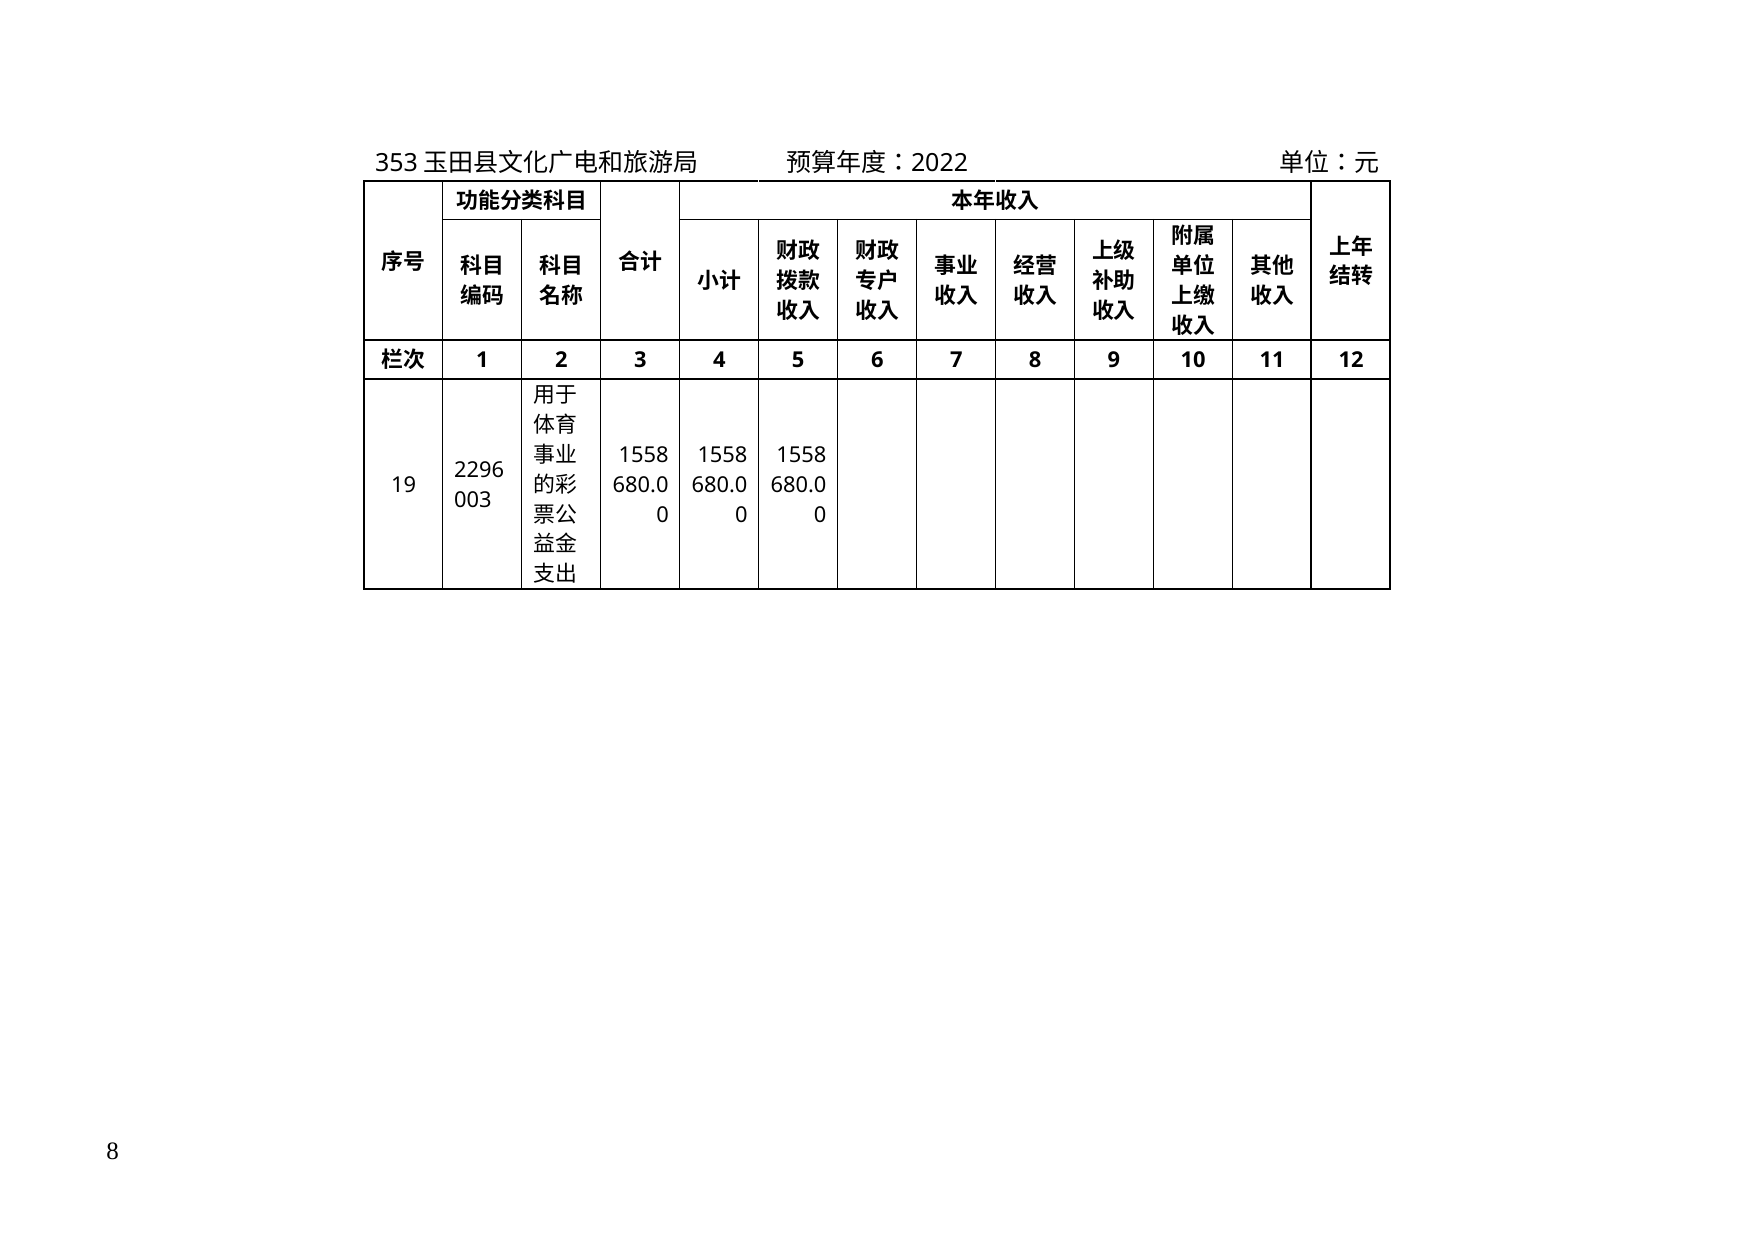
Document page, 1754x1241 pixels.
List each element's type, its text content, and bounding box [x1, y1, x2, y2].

table_cell 栏次 [365, 341, 442, 378]
table_cell 3 [601, 341, 679, 378]
table_cell 科目 编码 [443, 220, 521, 339]
table_cell 本年收入 [680, 182, 1310, 219]
table_cell [1312, 380, 1389, 588]
table_cell 功能分类科目 [443, 182, 600, 219]
table_cell 财政专户 收入 [838, 220, 916, 339]
table_cell 1558680.00 [601, 380, 679, 588]
table_cell 小计 [680, 220, 758, 339]
table_cell [996, 380, 1074, 588]
table_cell 7 [917, 341, 995, 378]
table_header 单位：元 [996, 143, 1389, 180]
table_cell 12 [1312, 341, 1389, 378]
table_cell 1558680.00 [759, 380, 837, 588]
table_header 353玉田县文化广电和旅游局 [365, 143, 758, 180]
table_cell [1075, 380, 1153, 588]
table_cell 1 [443, 341, 521, 378]
table_cell [1233, 380, 1310, 588]
table_cell 合计 [601, 182, 679, 339]
table_cell 9 [1075, 341, 1153, 378]
table_cell 2296003 [443, 380, 521, 588]
table_cell 附属单位上缴收入 [1154, 220, 1232, 339]
table_cell [917, 380, 995, 588]
table_cell 6 [838, 341, 916, 378]
table_cell 其他收入 [1233, 220, 1310, 339]
table_cell 5 [759, 341, 837, 378]
table_cell 1558680.00 [680, 380, 758, 588]
table_cell 11 [1233, 341, 1310, 378]
table_cell 上级补助收入 [1075, 220, 1153, 339]
table_cell 用于体育事业的彩票公益金支出 [522, 380, 600, 588]
table_header 预算年度：2022 [759, 143, 995, 180]
table_cell 序号 [365, 182, 442, 339]
table_cell 经营收入 [996, 220, 1074, 339]
table_cell 10 [1154, 341, 1232, 378]
table_cell 财政拨款 收入 [759, 220, 837, 339]
table_cell 事业收入 [917, 220, 995, 339]
table_cell 上年结转 [1312, 182, 1389, 339]
table_cell [838, 380, 916, 588]
table_cell 科目名称 [522, 220, 600, 339]
table_cell 4 [680, 341, 758, 378]
table_cell 8 [996, 341, 1074, 378]
table_cell [1154, 380, 1232, 588]
table_cell 19 [365, 380, 442, 588]
table_cell 2 [522, 341, 600, 378]
